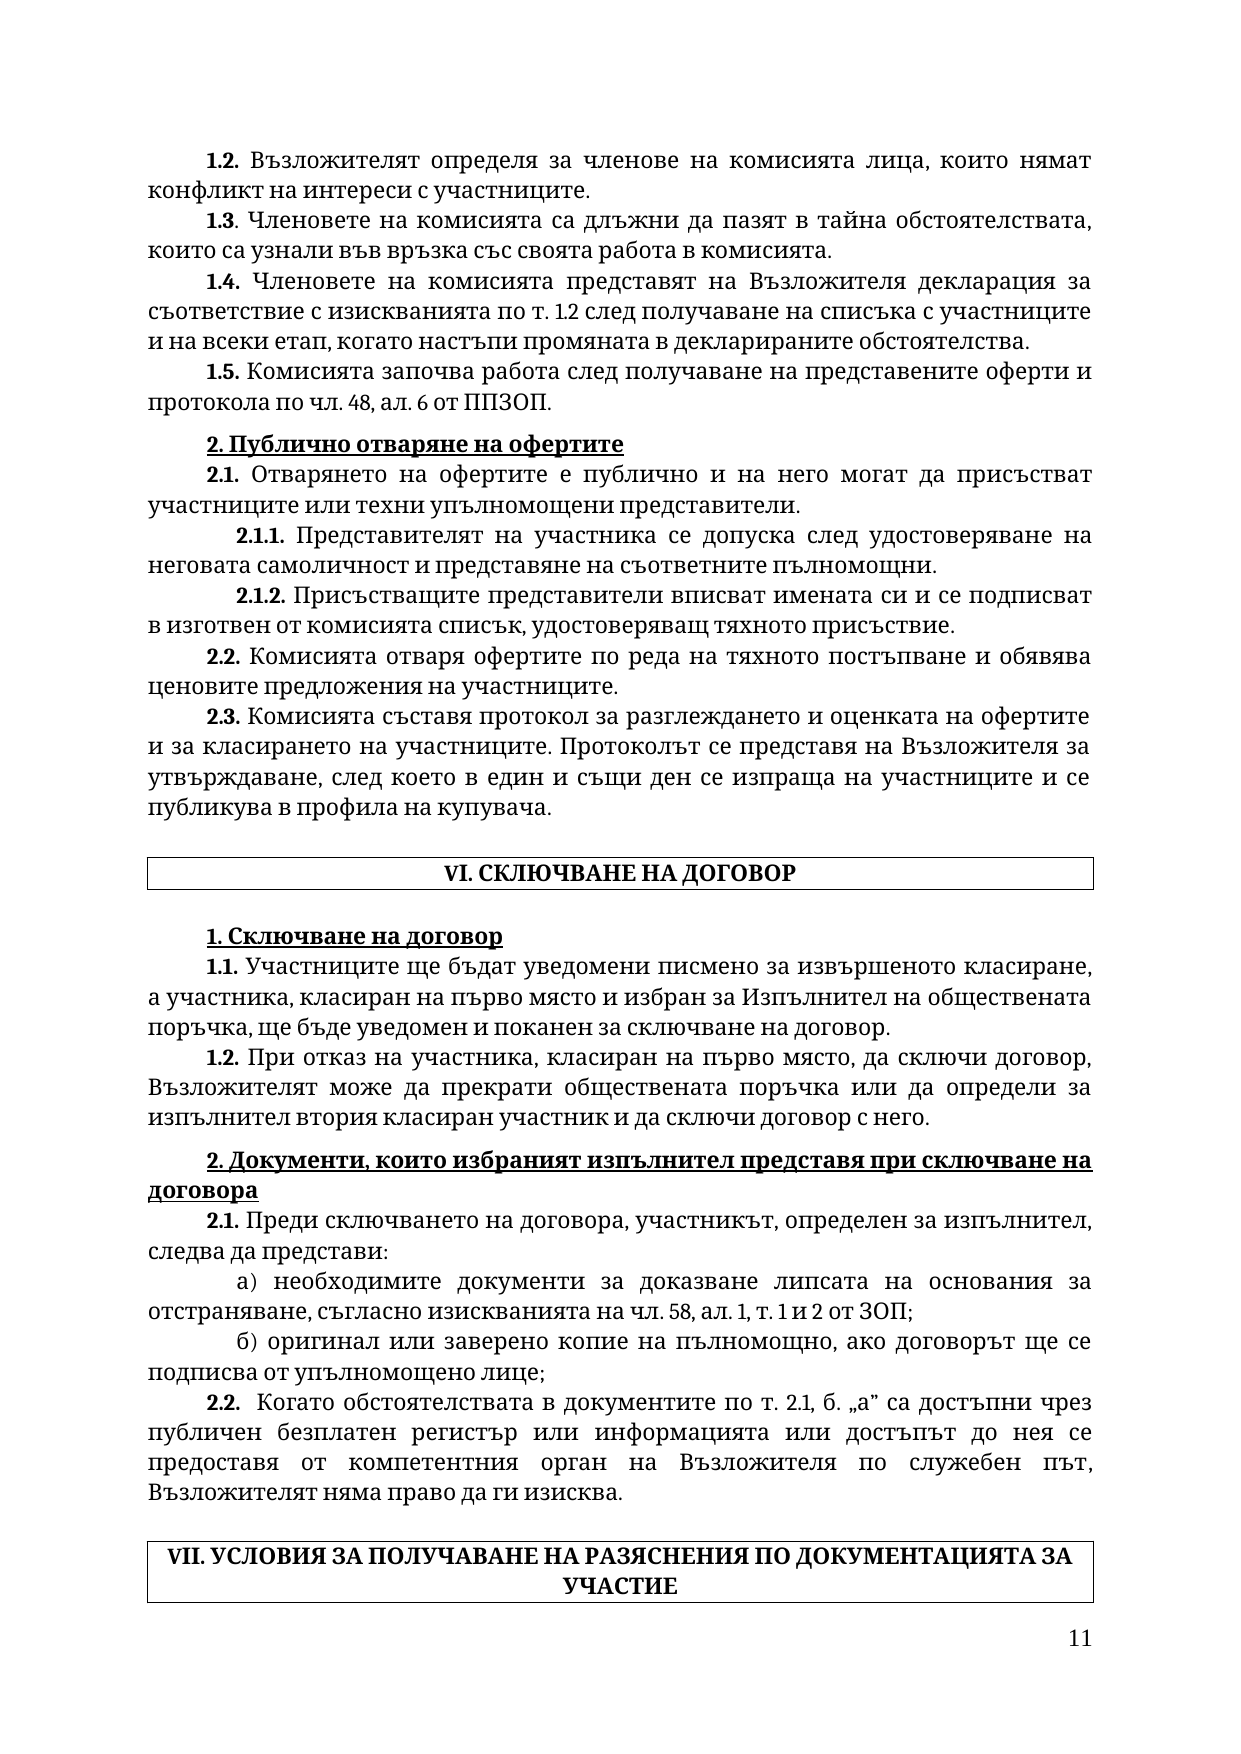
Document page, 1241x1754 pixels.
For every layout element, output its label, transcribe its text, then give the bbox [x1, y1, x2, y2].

text 2.1. Отварянето на офертите е публично и на него могат да присъстват участниците или техни упълномощени представители. [148, 462, 1093, 519]
text VІІ. УСЛОВИЯ ЗА ПОЛУЧАВАНЕ НА РАЗЯСНЕНИЯ ПО ДОКУМЕНТАЦИЯТА ЗА УЧАСТИЕ [148, 1542, 1093, 1602]
text б) оригинал или заверено копие на пълномощно, ако договорът ще се подписва от упълномощено лице; [148, 1329, 1093, 1386]
text 1.5. Комисията започва работа след получаване на представените оферти и протокола по чл. 48, ал. 6 от ППЗОП. [148, 359, 1093, 416]
text 2. Документи, които избраният изпълнител представя при сключване на договора [148, 1148, 1093, 1204]
text 2.1.2. Присъстващите представители вписват имената си и се подписват в изготвен от комисията списък, удостоверяващ тяхното присъствие. [148, 583, 1093, 639]
text 2.1. Преди сключването на договора, участникът, определен за изпълнител, следва да представи: [148, 1208, 1093, 1265]
text 1.2. Възложителят определя за членове на комисията лица, които нямат конфликт на интереси с участниците. [148, 148, 1093, 204]
text 1.4. Членовете на комисията представят на Възложителя декларация за съответствие с изискванията по т. 1.2 след получаване на списъка с участниците и на всеки етап, когато настъпи промяната в декларираните обстоятелства. [148, 268, 1093, 355]
text 2.2. Комисията отваря офертите по реда на тяхното постъпване и обявява ценовите предложения на участниците. [148, 643, 1093, 700]
text 1.2. При отказ на участника, класиран на първо място, да сключи договор, Възложителят може да прекрати обществената поръчка или да определи за изпълнител втория класиран участник и да сключи договор с него. [148, 1045, 1093, 1132]
text 1.1. Участниците ще бъдат уведомени писмено за извършеното класиране, а участника, класиран на първо място и избран за Изпълнител на обществената поръчка, ще бъде уведомен и поканен за сключване на договор. [148, 954, 1093, 1041]
text 2. Публично отваряне на офертите [148, 432, 1093, 458]
text VІ. СКЛЮЧВАНЕ НА ДОГОВОР [148, 858, 1093, 889]
text 2.2. Когато обстоятелствата в документите по т. 2.1, б. „а” са достъпни чрез публичен безплатен регистър или информацията или достъпът до нея се предоставя от компетентния орган на Възложителя по служебен път, Възложителят няма право да ги изисква. [148, 1389, 1093, 1507]
text 2.3. Комисията съставя протокол за разглеждането и оценката на офертите и за класирането на участниците. Протоколът се представя на Възложителя за утвърждаване, след което в един и същи ден се изпраща на участниците и се публикува в профила на купувача. [148, 704, 1091, 821]
text 1. Сключване на договор [148, 924, 1093, 950]
text 2.1.1. Представителят на участника се допуска след удостоверяване на неговата самоличност и представяне на съответните пълномощни. [148, 523, 1093, 579]
text а) необходимите документи за доказване липсата на основания за отстраняване, съгласно изискванията на чл. 58, ал. 1, т. 1 и 2 от ЗОП; [148, 1269, 1093, 1325]
text 1.3. Членовете на комисията са длъжни да пазят в тайна обстоятелствата, които са узнали във връзка със своята работа в комисията. [148, 208, 1093, 264]
